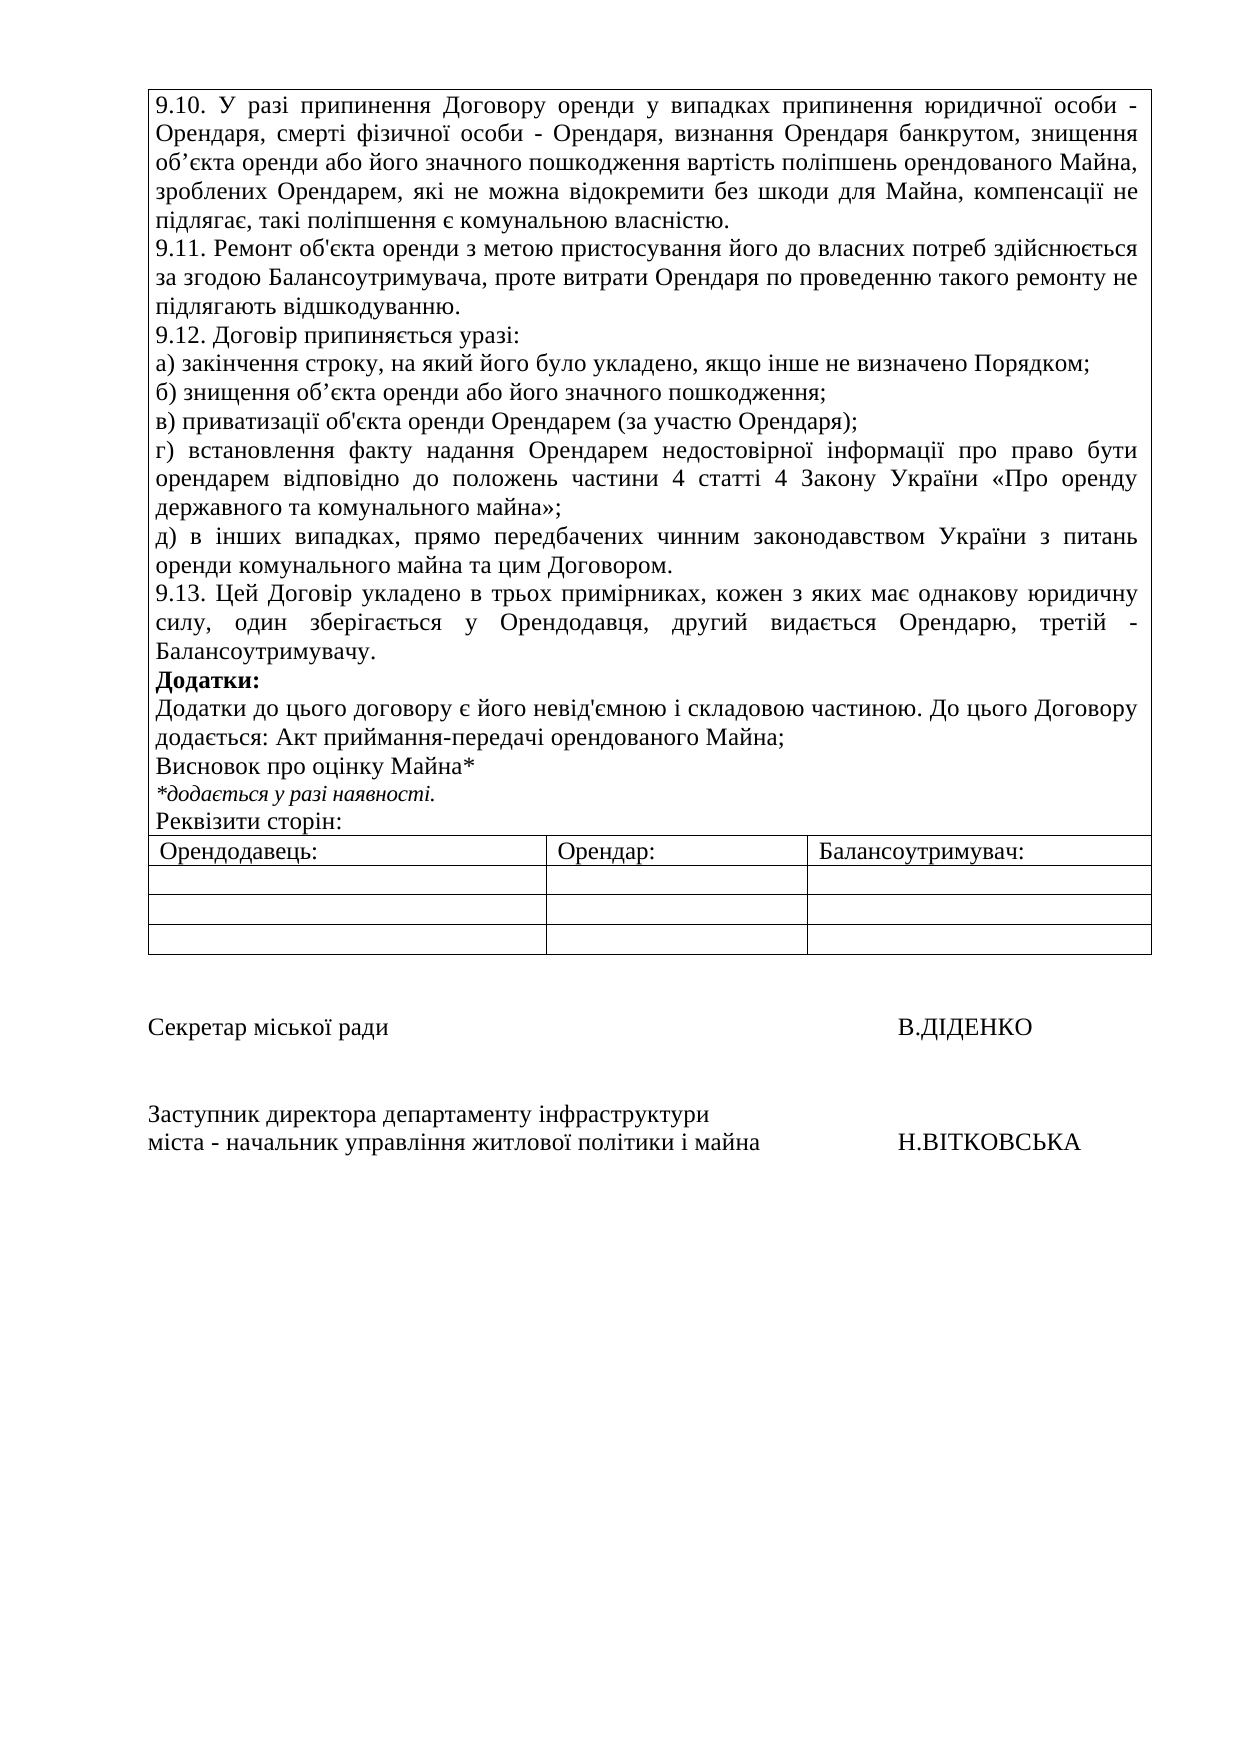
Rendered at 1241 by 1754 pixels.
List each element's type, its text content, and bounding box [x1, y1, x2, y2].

table_cell [149, 925, 546, 954]
table_cell [547, 925, 807, 954]
text міста - начальник управління житлової політики і майна Н.ВІТКОВСЬКА [148, 1127, 1151, 1156]
table_cell [547, 895, 807, 924]
table_cell Орендодавець: [149, 836, 546, 864]
table_cell [149, 895, 546, 924]
text Секретар міської ради В.ДІДЕНКО [148, 1012, 1151, 1041]
table_cell Орендар: [547, 836, 807, 864]
table_cell [547, 866, 807, 894]
table_cell [808, 895, 1151, 924]
table_cell [808, 866, 1151, 894]
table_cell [149, 90, 1151, 835]
text Заступник директора департаменту інфраструктури [148, 1099, 1151, 1127]
table_cell [808, 925, 1151, 954]
table_cell Балансоутримувач: [808, 836, 1151, 864]
table_cell [149, 866, 546, 894]
